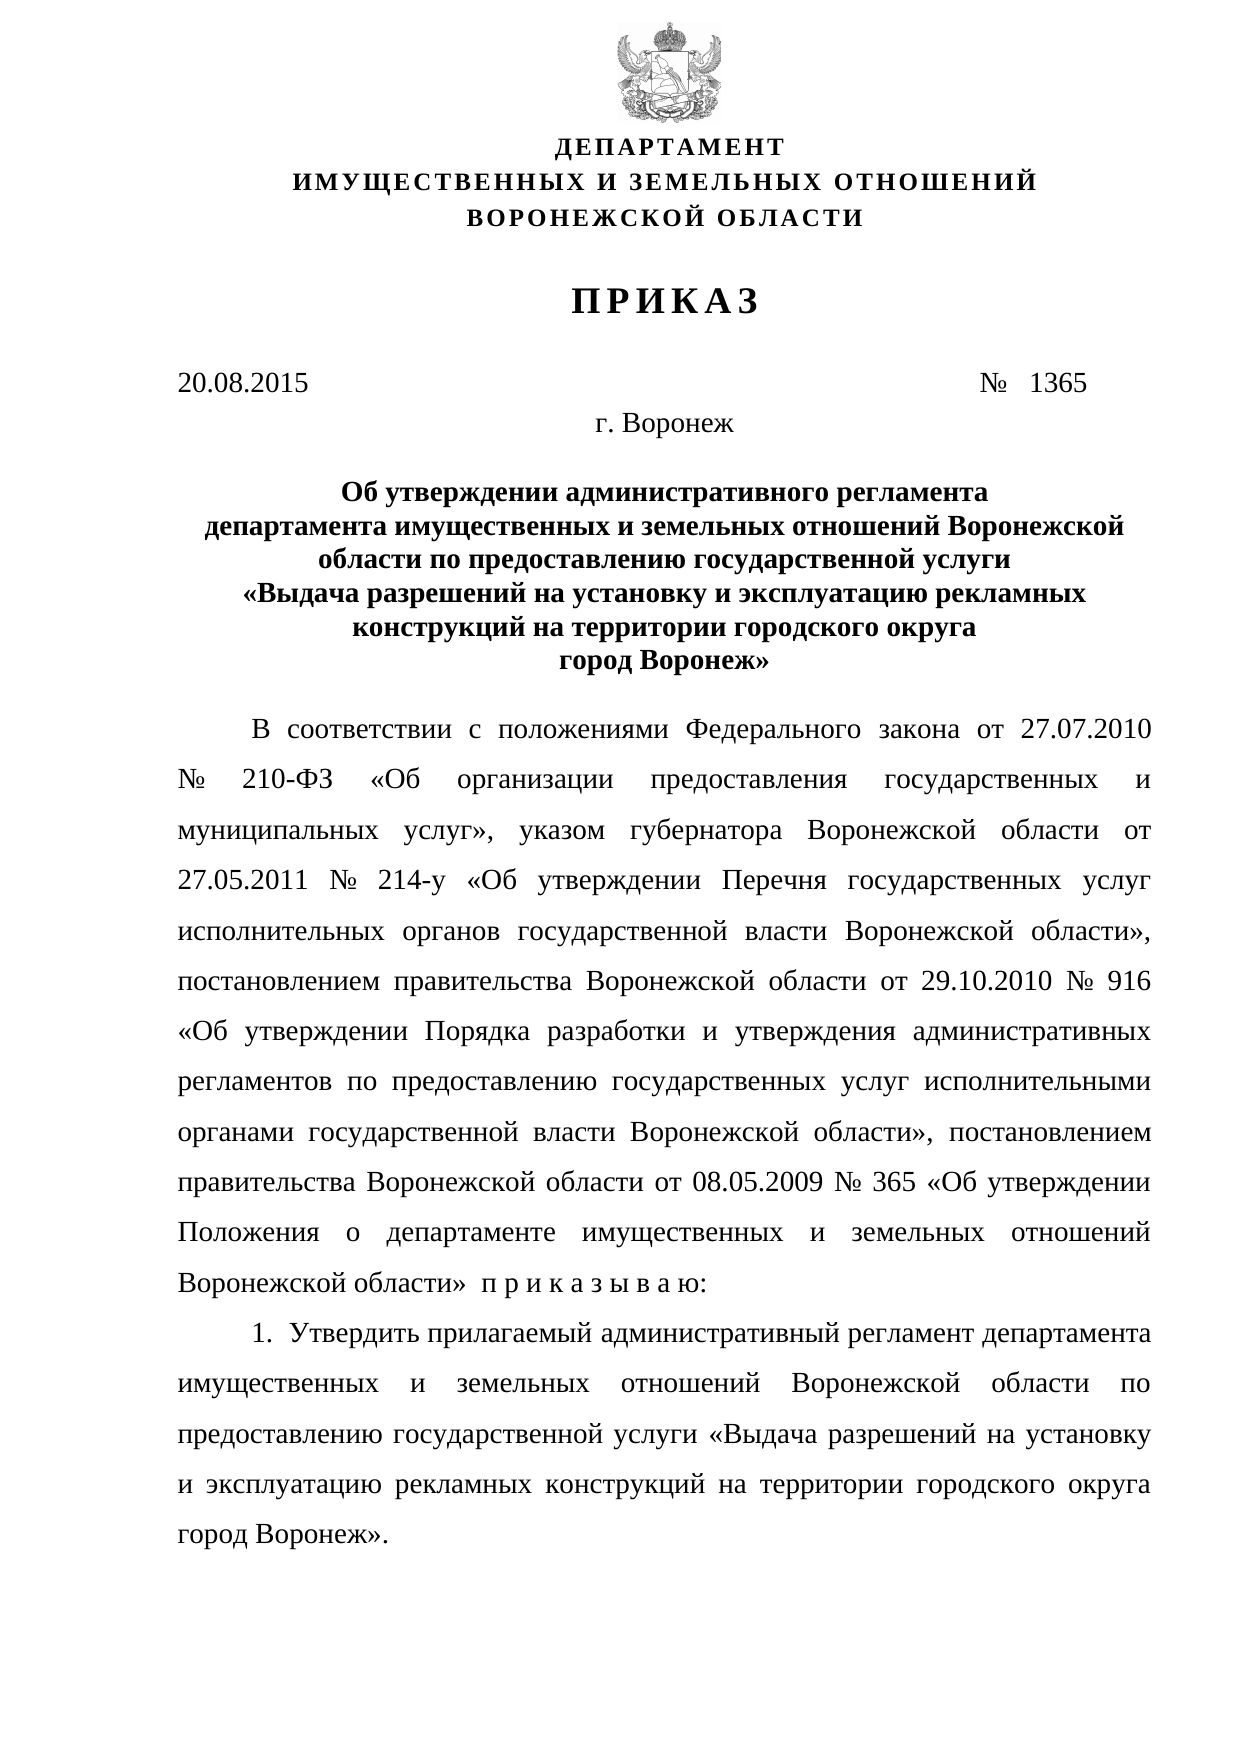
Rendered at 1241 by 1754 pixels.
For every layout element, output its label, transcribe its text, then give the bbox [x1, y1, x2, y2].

text В соответствии с положениями Федерального закона от 27.07.2010 № 210-ФЗ «Об организации предоставления государственных и муниципальных услуг», указом губернатора Воронежской области от 27.05.2011 № 214-у «Об утверждении Перечня государственных услуг исполнительных органов государственной власти Воронежской области», постановлением правительства Воронежской области от 29.10.2010 № 916 «Об утверждении Порядка разработки и утверждения административных регламентов по предоставлению государственных услуг исполнительными органами государственной власти Воронежской области», постановлением правительства Воронежской области от 08.05.2009 № 365 «Об утверждении Положения о департаменте имущественных и земельных отношений Воронежской области» п р и к а з ы в а ю: [177, 711, 1152, 1298]
subtitle ИМУЩЕСТВЕННЫХ И ЗЕМЕЛЬНЫХ ОТНОШЕНИЙ [177, 172, 1152, 195]
subtitle ДЕПАРТАМЕНТ [177, 137, 1152, 160]
text г. Воронеж [177, 405, 1151, 439]
title Об утверждении административного регламента [177, 474, 1152, 508]
text 1. Утвердить прилагаемый административный регламент департамента имущественных и земельных отношений Воронежской области по предоставлению государственной услуги «Выдача разрешений на установку и эксплуатацию рекламных конструкций на территории городского округа город Воронеж». [177, 1315, 1152, 1550]
subtitle ВОРОНЕЖСКОЙ ОБЛАСТИ [177, 208, 1152, 231]
title департамента имущественных и земельных отношений Воронежской области по предоставлению государственной услуги [177, 508, 1152, 575]
text «Выдача разрешений на установку и эксплуатацию рекламных конструкций на территории городского округа [177, 575, 1152, 642]
text 20.08.2015 № 1365 [177, 365, 1151, 399]
text ПРИКАЗ [177, 279, 1151, 322]
text город Воронеж» [177, 642, 1152, 676]
